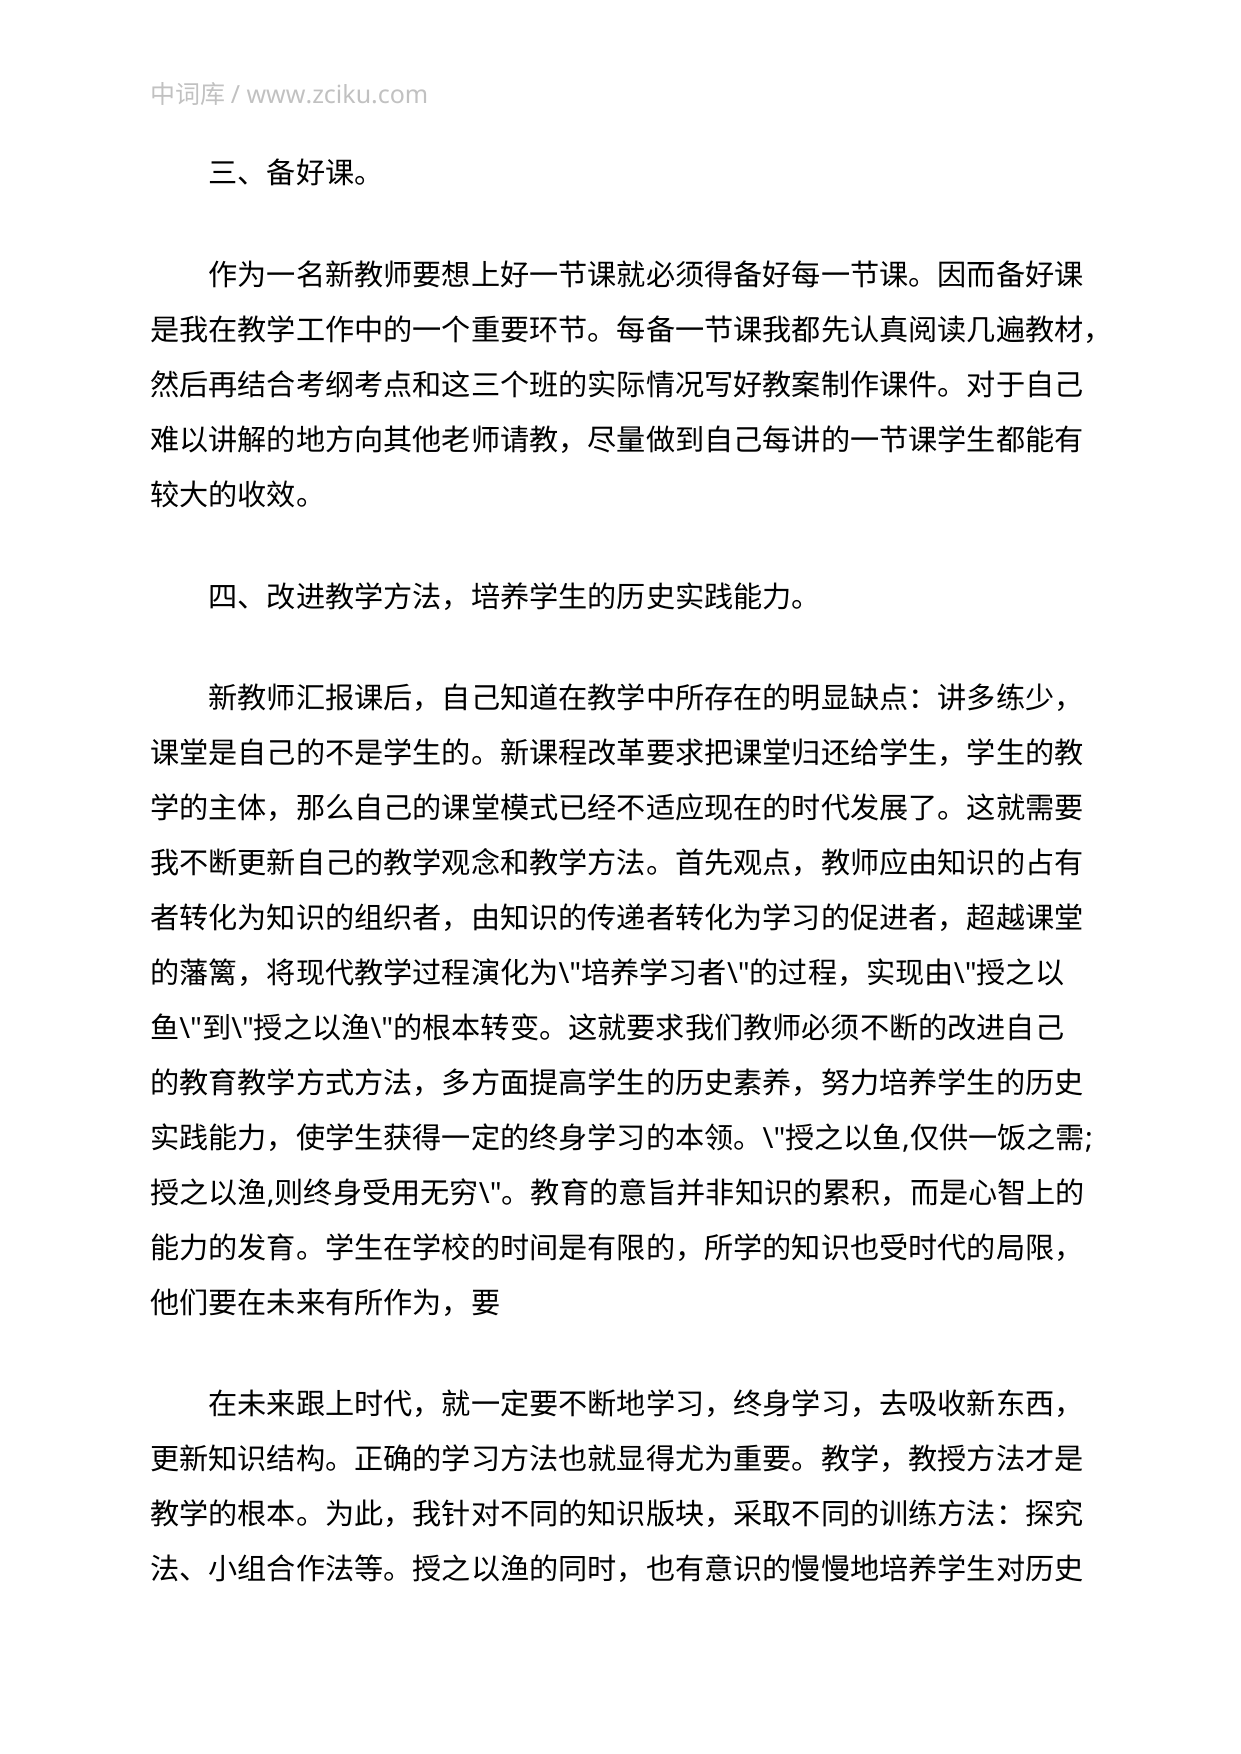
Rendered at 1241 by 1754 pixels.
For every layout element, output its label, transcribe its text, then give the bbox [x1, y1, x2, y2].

text 三、备好课。 [150, 150, 1090, 192]
text 新教师汇报课后，自己知道在教学中所存在的明显缺点：讲多练少，课堂是自己的不是学生的。新课程改革要求把课堂归还给学生，学生的教学的主体，那么自己的课堂模式已经不适应现在的时代发展了。这就需要我不断更新自己的教学观念和教学方法。首先观点，教师应由知识的占有者转化为知识的组织者，由知识的传递者转化为学习的促进者，超越课堂的藩篱，将现代教学过程演化为\"培养学习者\"的过程，实现由\"授之以鱼\"到\"授之以渔\"的根本转变。这就要求我们教师必须不断的改进自己的教育教学方式方法，多方面提高学生的历史素养，努力培养学生的历史实践能力，使学生获得一定的终身学习的本领。\"授之以鱼,仅供一饭之需;授之以渔,则终身受用无穷\"。教育的意旨并非知识的累积，而是心智上的能力的发育。学生在学校的时间是有限的，所学的知识也受时代的局限，他们要在未来有所作为，要 [150, 675, 1090, 1321]
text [150, 1381, 1090, 1588]
text 作为一名新教师要想上好一节课就必须得备好每一节课。因而备好课是我在教学工作中的一个重要环节。每备一节课我都先认真阅读几遍教材，然后再结合考纲考点和这三个班的实际情况写好教案制作课件。对于自己难以讲解的地方向其他老师请教，尽量做到自己每讲的一节课学生都能有较大的收效。 [150, 252, 1090, 514]
text 四、改进教学方法，培养学生的历史实践能力。 [150, 573, 1090, 615]
